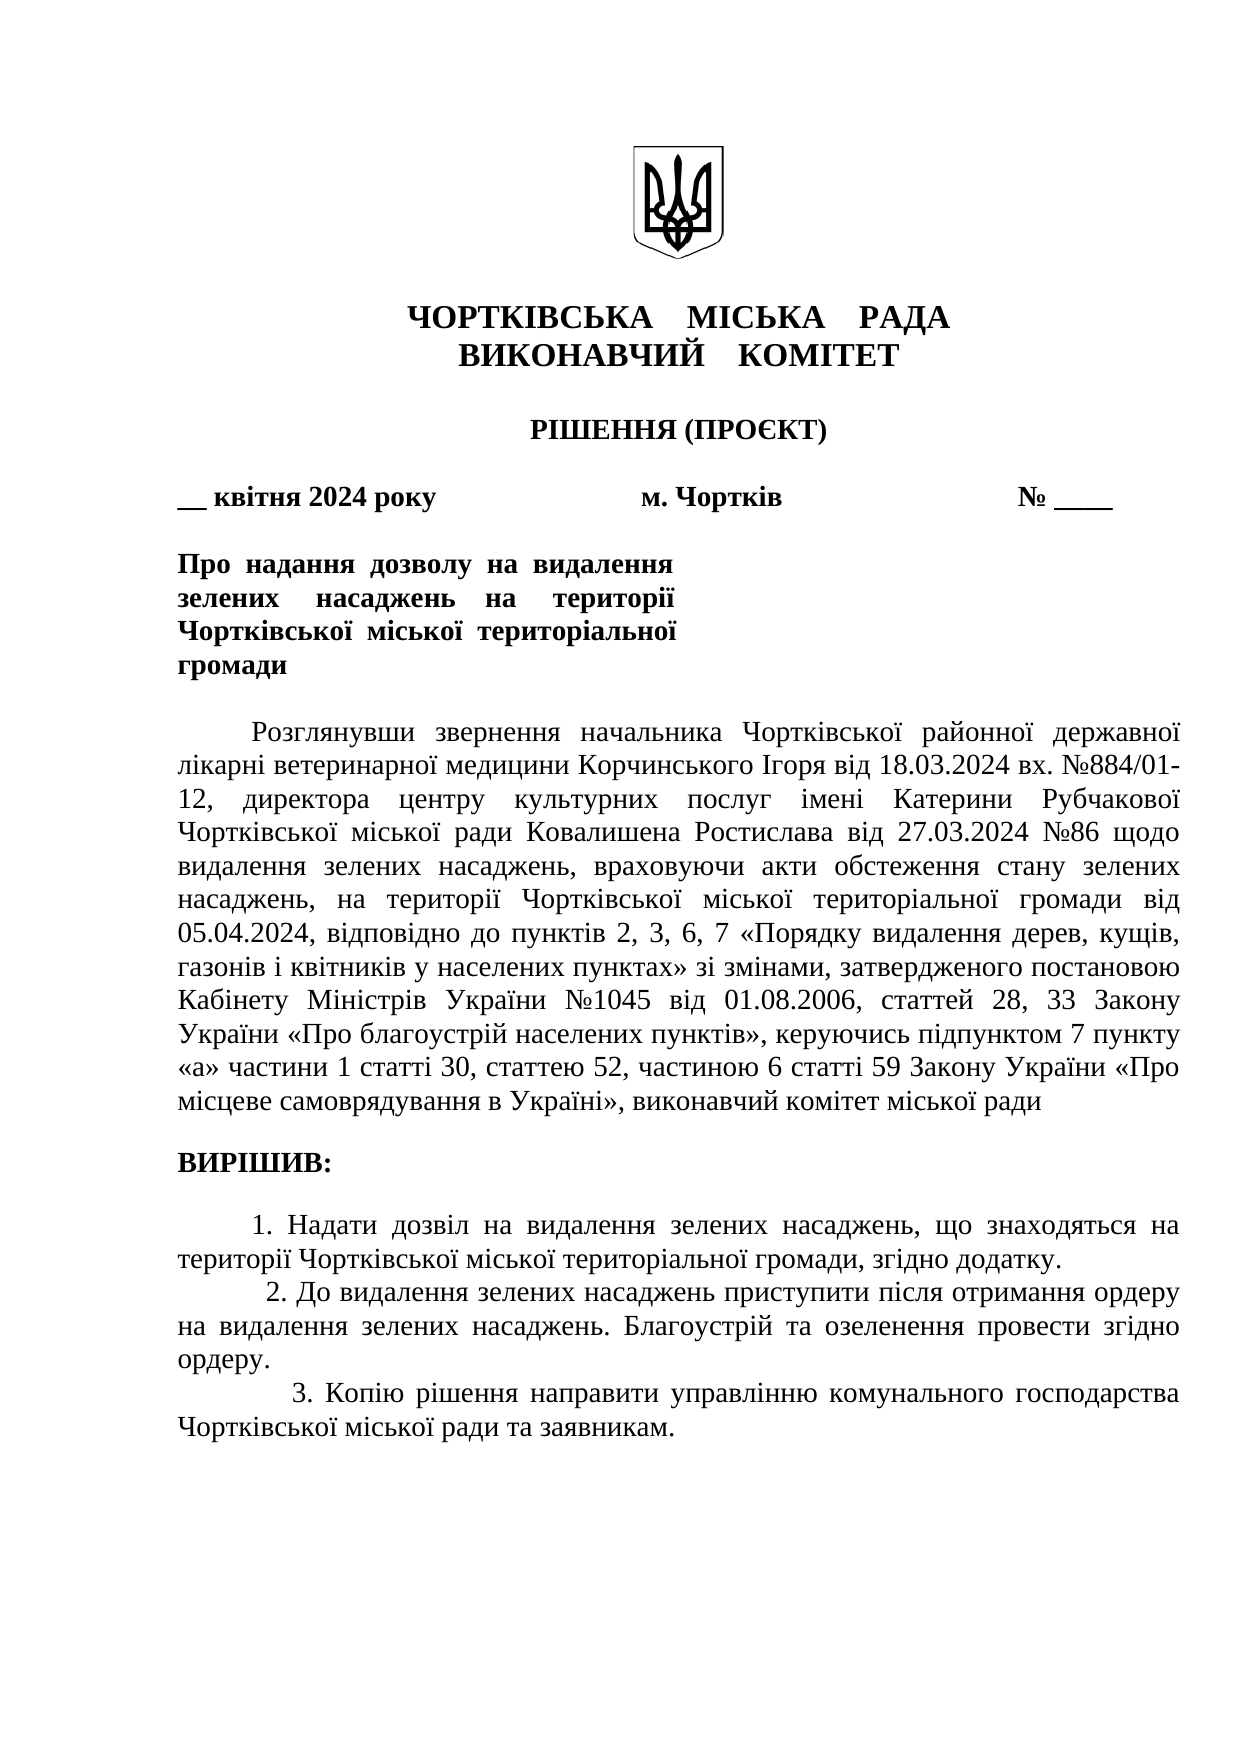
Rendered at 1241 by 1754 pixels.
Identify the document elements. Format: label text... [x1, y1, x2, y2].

text Про надання дозволу на видалення [177, 546, 1180, 580]
text __ квітня 2024 року м. Чортків № ____ [177, 479, 1180, 513]
text ВИКОНАВЧИЙ КОМІТЕТ [177, 335, 1180, 374]
text 3. Копію рішення направити управлінню комунального господарства Чортківської міської ради та заявникам. [177, 1375, 1181, 1442]
text Розглянувши звернення начальника Чортківської районної державної лікарні ветеринарної медицини Корчинського Ігоря від 18.03.2024 вх. №884/01-12, директора центру культурних послуг імені Катерини Рубчакової Чортківської міської ради Ковалишена Ростислава від 27.03.2024 №86 щодо видалення зелених насаджень, враховуючи акти обстеження стану зелених насаджень, на території Чортківської міської територіальної громади від 05.04.2024, відповідно до пунктів 2, 3, 6, 7 «Порядку видалення дерев, кущів, газонів і квітників у населених пунктах» зі змінами, затвердженого постановою Кабінету Міністрів України №1045 від 01.08.2006, статтей 28, 33 Закону України «Про благоустрій населених пунктів», керуючись підпунктом 7 пункту «а» частини 1 статті 30, статтею 52, частиною 6 статті 59 Закону України «Про місцеве самоврядування в Україні», виконавчий комітет міської ради [177, 714, 1181, 1116]
picture [633, 146, 724, 259]
text РІШЕННЯ (ПРОЄКТ) [177, 412, 1180, 446]
text громади [177, 647, 1180, 680]
text ЧОРТКІВСЬКА МІСЬКА РАДА [177, 297, 1180, 335]
text 2. До видалення зелених насаджень приступити після отримання ордеру на видалення зелених насаджень. Благоустрій та озеленення провести згідно ордеру. [177, 1274, 1181, 1375]
text ВИРІШИВ: [177, 1145, 1181, 1179]
text 1. Надати дозвіл на видалення зелених насаджень, що знаходяться на території Чортківської міської територіальної громади, згідно додатку. [177, 1207, 1181, 1274]
text зелених насаджень на території [177, 580, 1180, 613]
text Чортківської міської територіальної [177, 613, 1180, 647]
